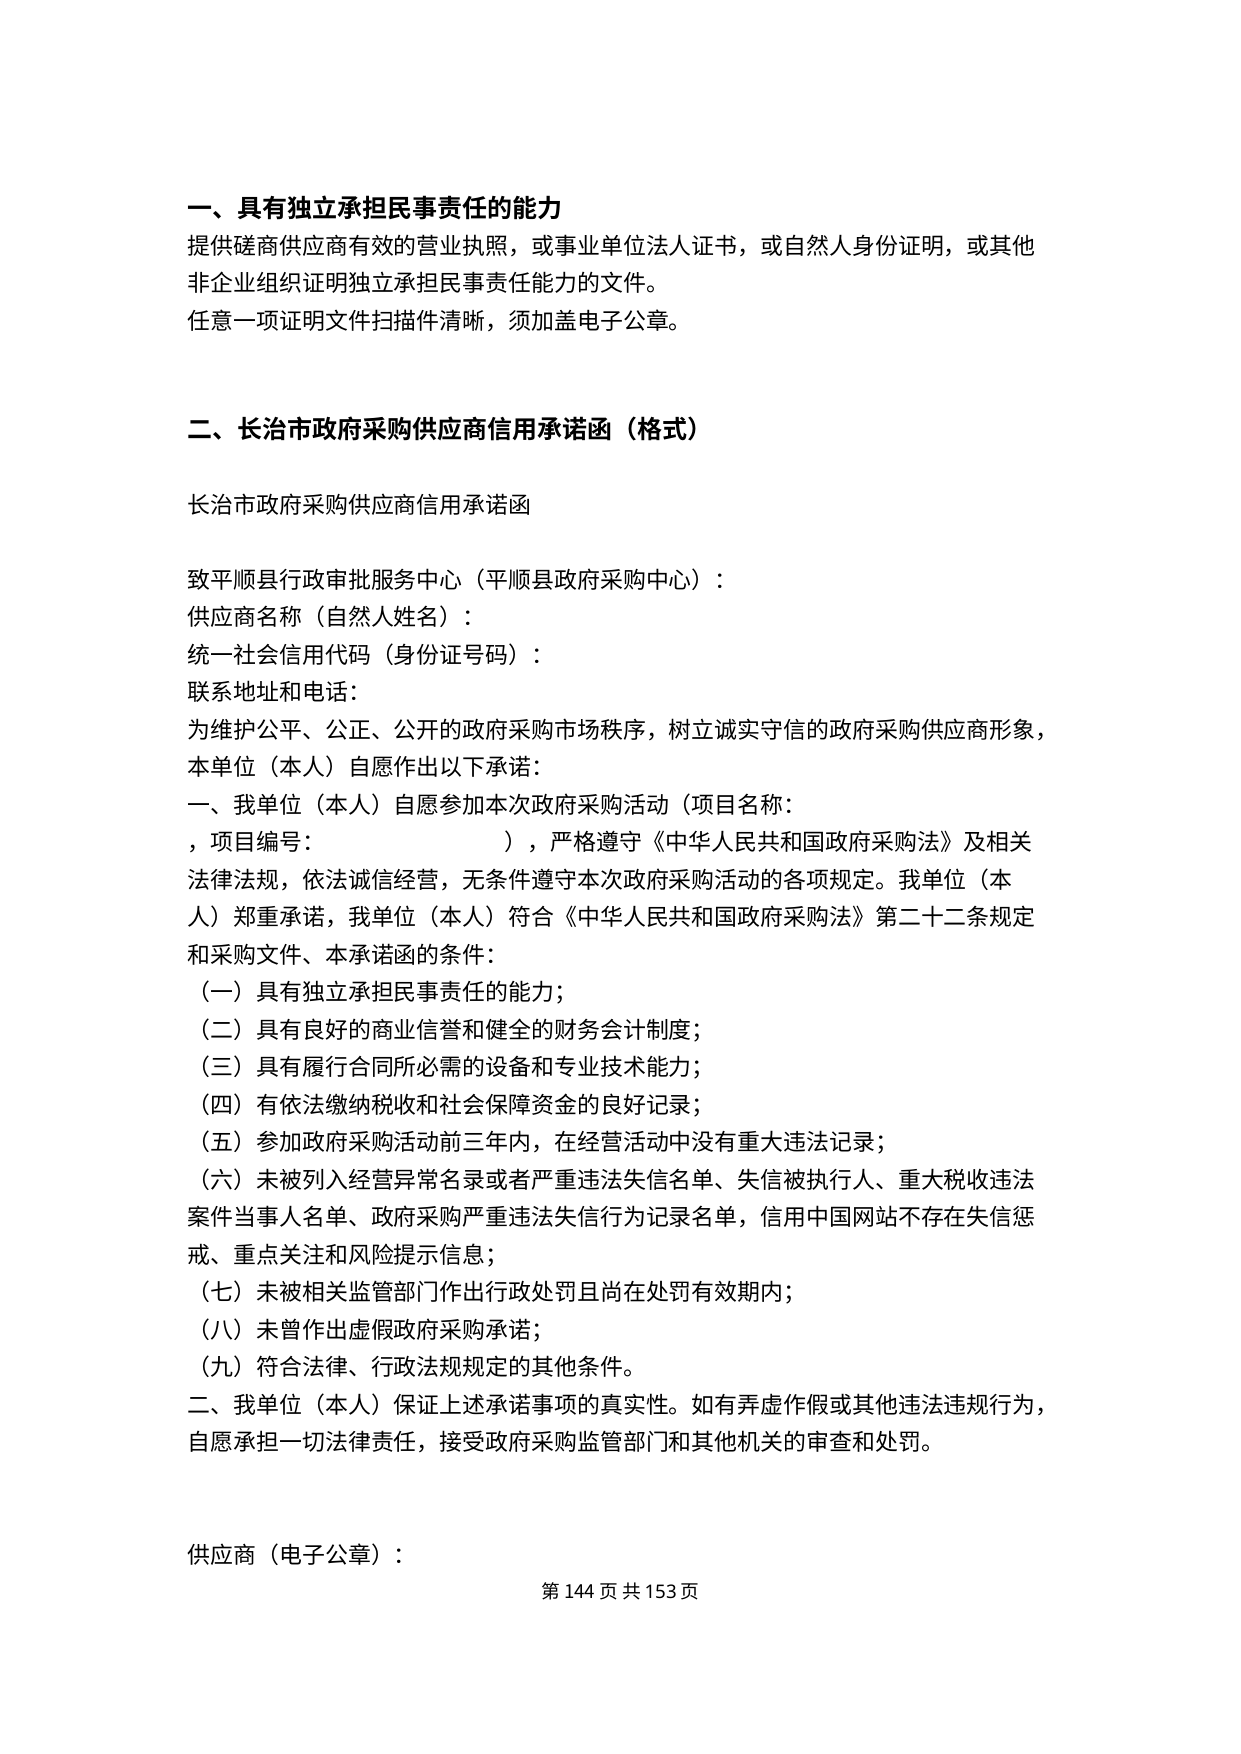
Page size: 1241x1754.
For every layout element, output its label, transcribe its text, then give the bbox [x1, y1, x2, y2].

text 为维护公平、公正、公开的政府采购市场秩序，树立诚实守信的政府采购供应商形象，本单位（本人）自愿作出以下承诺： [187, 708, 1053, 783]
text （七）未被相关监管部门作出行政处罚且尚在处罚有效期内； [187, 1271, 1053, 1308]
text （二）具有良好的商业信誉和健全的财务会计制度； [187, 1008, 1053, 1046]
text 一、具有独立承担民事责任的能力 [187, 188, 1053, 224]
text （六）未被列入经营异常名录或者严重违法失信名单、失信被执行人、重大税收违法案件当事人名单、政府采购严重违法失信行为记录名单，信用中国网站不存在失信惩戒、重点关注和风险提示信息； [187, 1158, 1053, 1271]
text 二、长治市政府采购供应商信用承诺函（格式） [187, 409, 1053, 446]
text （八）未曾作出虚假政府采购承诺； [187, 1308, 1053, 1346]
text 供应商名称（自然人姓名）： [187, 596, 1053, 633]
text （三）具有履行合同所必需的设备和专业技术能力； [187, 1046, 1053, 1083]
text （九）符合法律、行政法规规定的其他条件。 [187, 1346, 1053, 1383]
text 致平顺县行政审批服务中心（平顺县政府采购中心）： [187, 558, 1053, 596]
text （四）有依法缴纳税收和社会保障资金的良好记录； [187, 1083, 1053, 1121]
text 联系地址和电话： [187, 671, 1053, 708]
text 供应商（电子公章）： [187, 1533, 1053, 1571]
text 长治市政府采购供应商信用承诺函 [187, 483, 1053, 521]
text 二、我单位（本人）保证上述承诺事项的真实性。如有弄虚作假或其他违法违规行为，自愿承担一切法律责任，接受政府采购监管部门和其他机关的审查和处罚。 [187, 1383, 1053, 1458]
text 一、我单位（本人）自愿参加本次政府采购活动（项目名称： ，项目编号： ），严格遵守《中华人民共和国政府采购法》及相关法律法规，依法诚信经营，无条件遵守本次政府采购活动的各项规定。我单位（本人）郑重承诺，我单位（本人）符合《中华人民共和国政府采购法》第二十二条规定和采购文件、本承诺函的条件： [187, 783, 1053, 971]
text 任意一项证明文件扫描件清晰，须加盖电子公章。 [187, 299, 1053, 337]
text （五）参加政府采购活动前三年内，在经营活动中没有重大违法记录； [187, 1121, 1053, 1158]
text 提供磋商供应商有效的营业执照，或事业单位法人证书，或自然人身份证明，或其他非企业组织证明独立承担民事责任能力的文件。 [187, 224, 1053, 299]
text （一）具有独立承担民事责任的能力； [187, 971, 1053, 1008]
text 统一社会信用代码（身份证号码）： [187, 633, 1053, 671]
